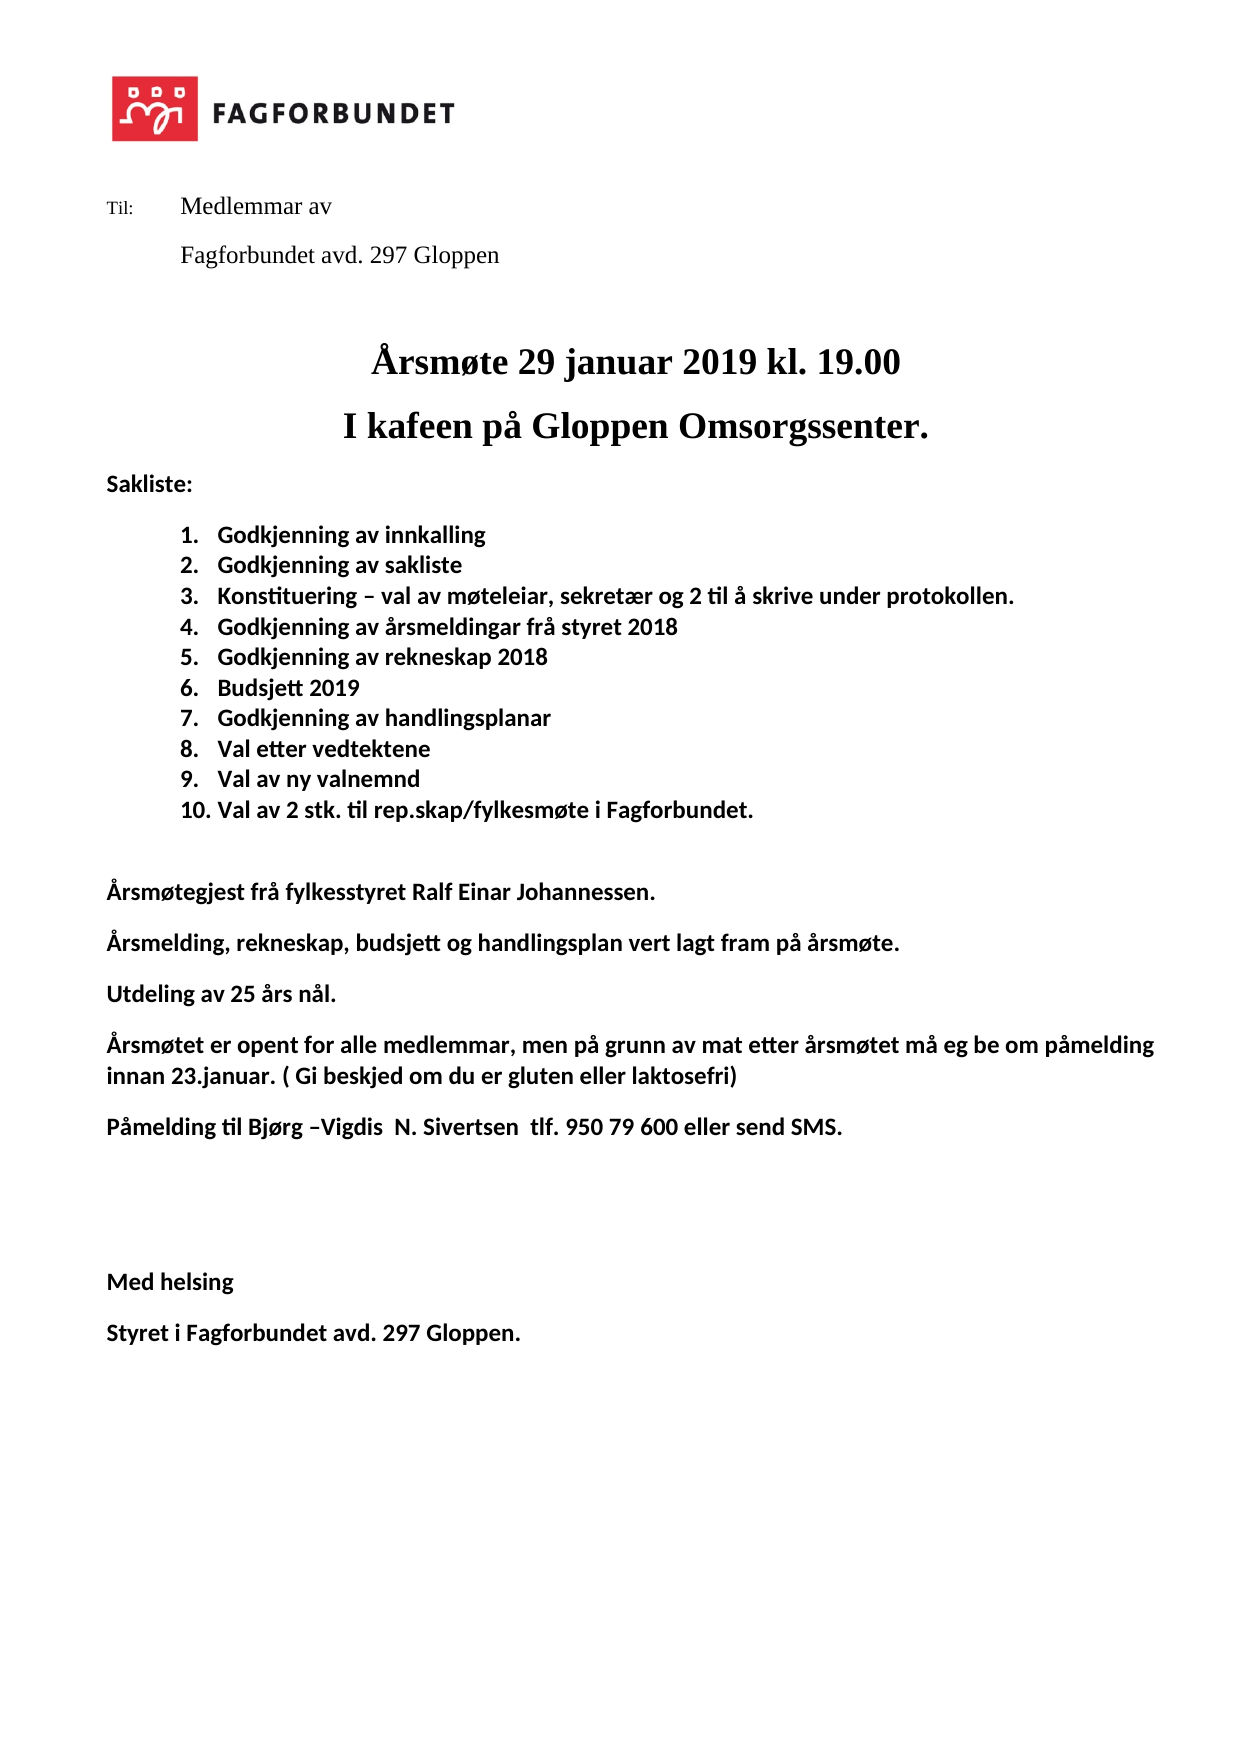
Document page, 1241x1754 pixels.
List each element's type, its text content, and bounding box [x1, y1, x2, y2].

text Med helsing [106, 1266, 1165, 1296]
list Godkjenning av sakliste [180, 549, 1165, 580]
list Val etter vedtektene [180, 733, 1165, 763]
list Val av ny valnemnd [180, 763, 1165, 794]
text Sakliste: [106, 468, 1165, 498]
text Påmelding til Bjørg –Vigdis N. Sivertsen tlf. 950 79 600 eller send SMS. [106, 1112, 1165, 1142]
list Val av 2 stk. til rep.skap/fylkesmøte i Fagforbundet. [180, 794, 1165, 824]
picture [109, 75, 457, 143]
text Til: Medlemmar av [106, 191, 1165, 220]
text Årsmøtet er opent for alle medlemmar, men på grunn av mat etter årsmøtet må eg be om påmelding innan 23.januar. ( Gi beskjed om du er gluten eller laktosefri) [106, 1030, 1165, 1091]
text Årsmelding, rekneskap, budsjett og handlingsplan vert lagt fram på årsmøte. [106, 927, 1165, 957]
list Godkjenning av innkalling [180, 519, 1165, 549]
text I kafeen på Gloppen Omsorgssenter. [106, 404, 1165, 447]
text Fagforbundet avd. 297 Gloppen [106, 241, 1165, 269]
text Utdeling av 25 års nål. [106, 978, 1165, 1009]
text Årsmøte 29 januar 2019 kl. 19.00 [106, 340, 1165, 383]
list Konstituering – val av møteleiar, sekretær og 2 til å skrive under protokollen. [180, 580, 1165, 611]
list Godkjenning av årsmeldingar frå styret 2018 [180, 611, 1165, 641]
list Godkjenning av handlingsplanar [180, 702, 1165, 733]
text Styret i Fagforbundet avd. 297 Gloppen. [106, 1317, 1165, 1347]
list Godkjenning av rekneskap 2018 [180, 641, 1165, 672]
list Budsjett 2019 [180, 672, 1165, 702]
text Årsmøtegjest frå fylkesstyret Ralf Einar Johannessen. [106, 876, 1165, 906]
